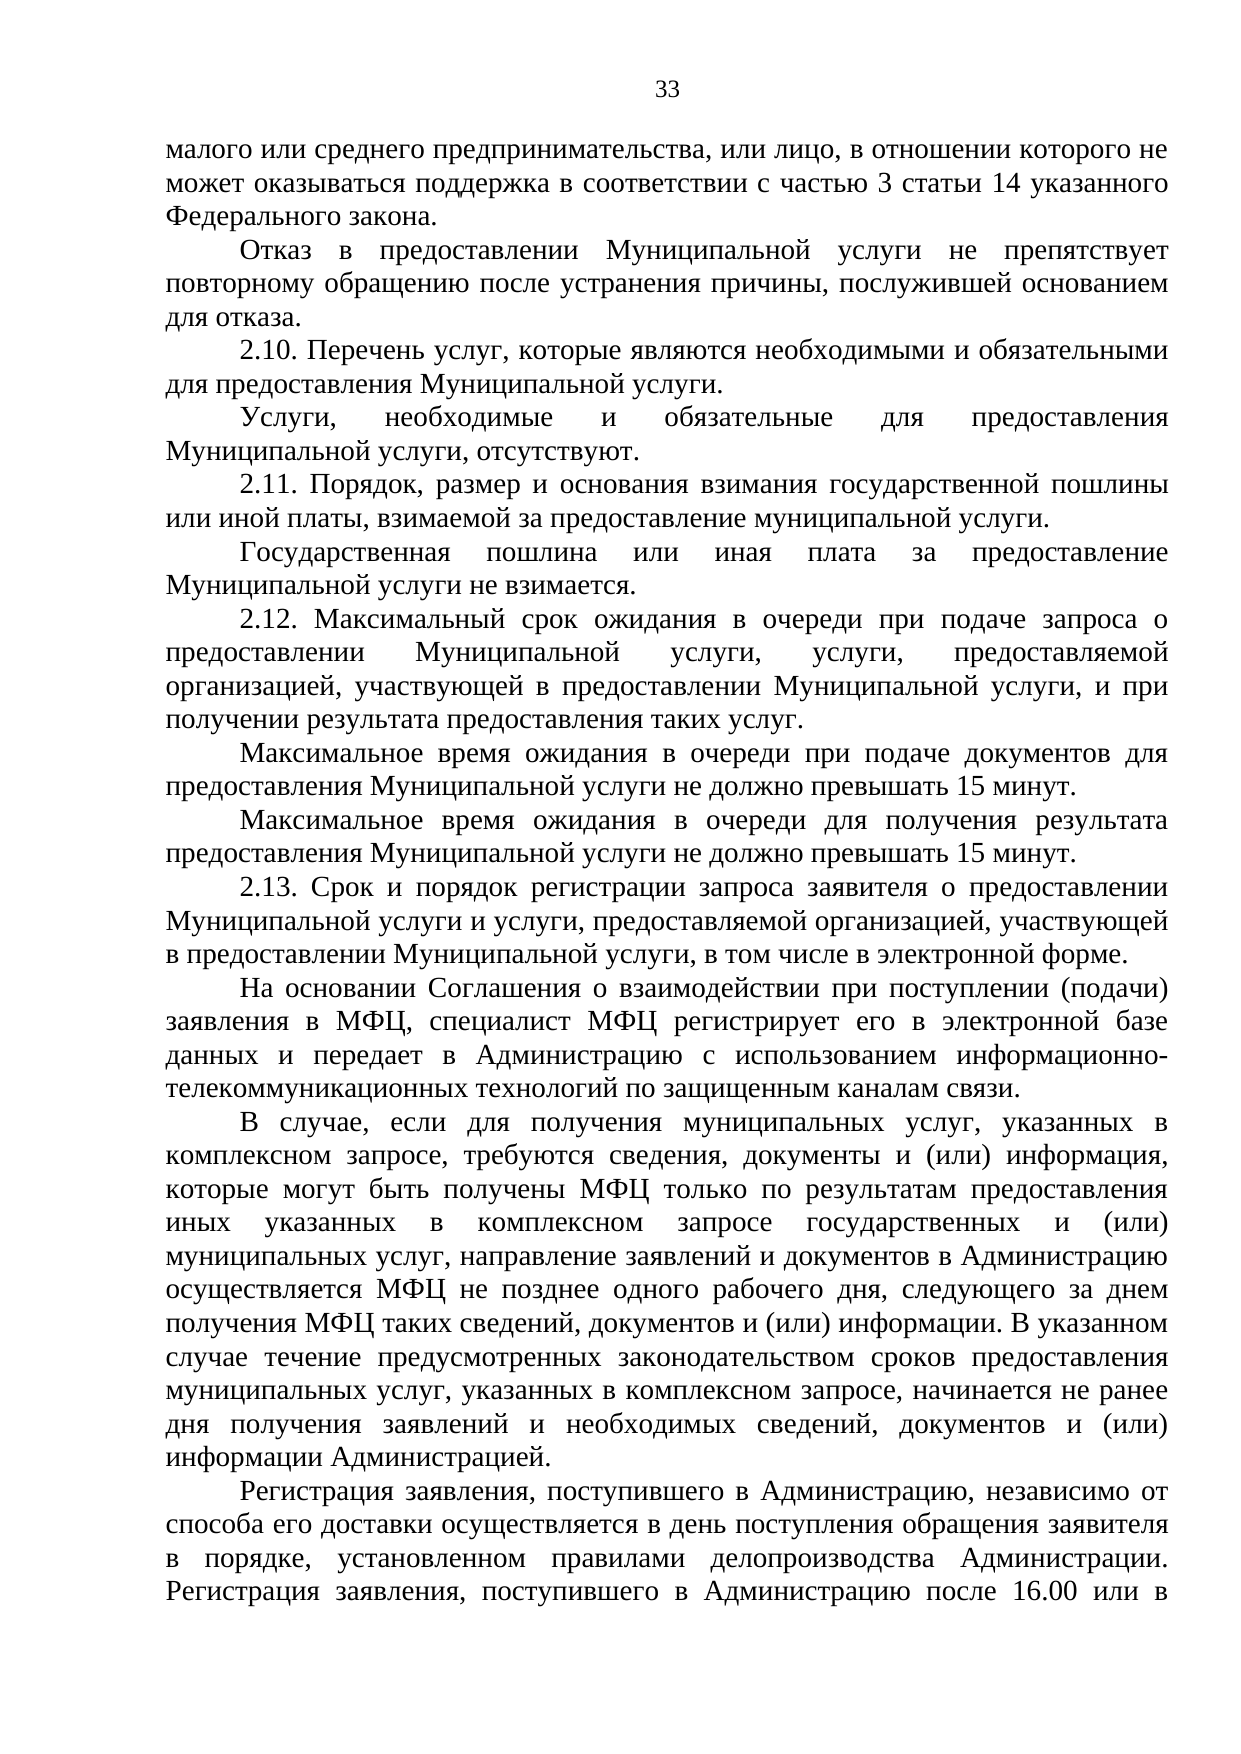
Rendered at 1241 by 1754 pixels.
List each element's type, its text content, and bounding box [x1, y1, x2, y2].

text Услуги, необходимые и обязательные для предоставления Муниципальной услуги, отсутствуют. [165, 399, 1169, 467]
text Максимальное время ожидания в очереди для получения результата предоставления Муниципальной услуги не должно превышать 15 минут. [165, 802, 1169, 869]
text 2.11. Порядок, размер и основания взимания государственной пошлины или иной платы, взимаемой за предоставление муниципальной услуги. [165, 467, 1169, 534]
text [165, 131, 1169, 232]
text 2.12. Максимальный срок ожидания в очереди при подаче запроса о предоставлении Муниципальной услуги, услуги, предоставляемой организацией, участвующей в предоставлении Муниципальной услуги, и при получении результата предоставления таких услуг. [165, 601, 1169, 735]
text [165, 1473, 1169, 1607]
text Государственная пошлина или иная плата за предоставление Муниципальной услуги не взимается. [165, 534, 1169, 601]
text На основании Соглашения о взаимодействии при поступлении (подачи) заявления в МФЦ, специалист МФЦ регистрирует его в электронной базе данных и передает в Администрацию с использованием информационно-телекоммуникационных технологий по защищенным каналам связи. [165, 970, 1169, 1104]
text Отказ в предоставлении Муниципальной услуги не препятствует повторному обращению после устранения причины, послужившей основанием для отказа. [165, 232, 1169, 332]
text 2.13. Срок и порядок регистрации запроса заявителя о предоставлении Муниципальной услуги и услуги, предоставляемой организацией, участвующей в предоставлении Муниципальной услуги, в том числе в электронной форме. [165, 869, 1169, 970]
text Максимальное время ожидания в очереди при подаче документов для предоставления Муниципальной услуги не должно превышать 15 минут. [165, 735, 1169, 802]
text 2.10. Перечень услуг, которые являются необходимыми и обязательными для предоставления Муниципальной услуги. [165, 332, 1169, 399]
text В случае, если для получения муниципальных услуг, указанных в комплексном запросе, требуются сведения, документы и (или) информация, которые могут быть получены МФЦ только по результатам предоставления иных указанных в комплексном запросе государственных и (или) муниципальных услуг, направление заявлений и документов в Администрацию осуществляется МФЦ не позднее одного рабочего дня, следующего за днем получения МФЦ таких сведений, документов и (или) информации. В указанном случае течение предусмотренных законодательством сроков предоставления муниципальных услуг, указанных в комплексном запросе, начинается не ранее дня получения заявлений и необходимых сведений, документов и (или) информации Администрацией. [165, 1104, 1169, 1473]
